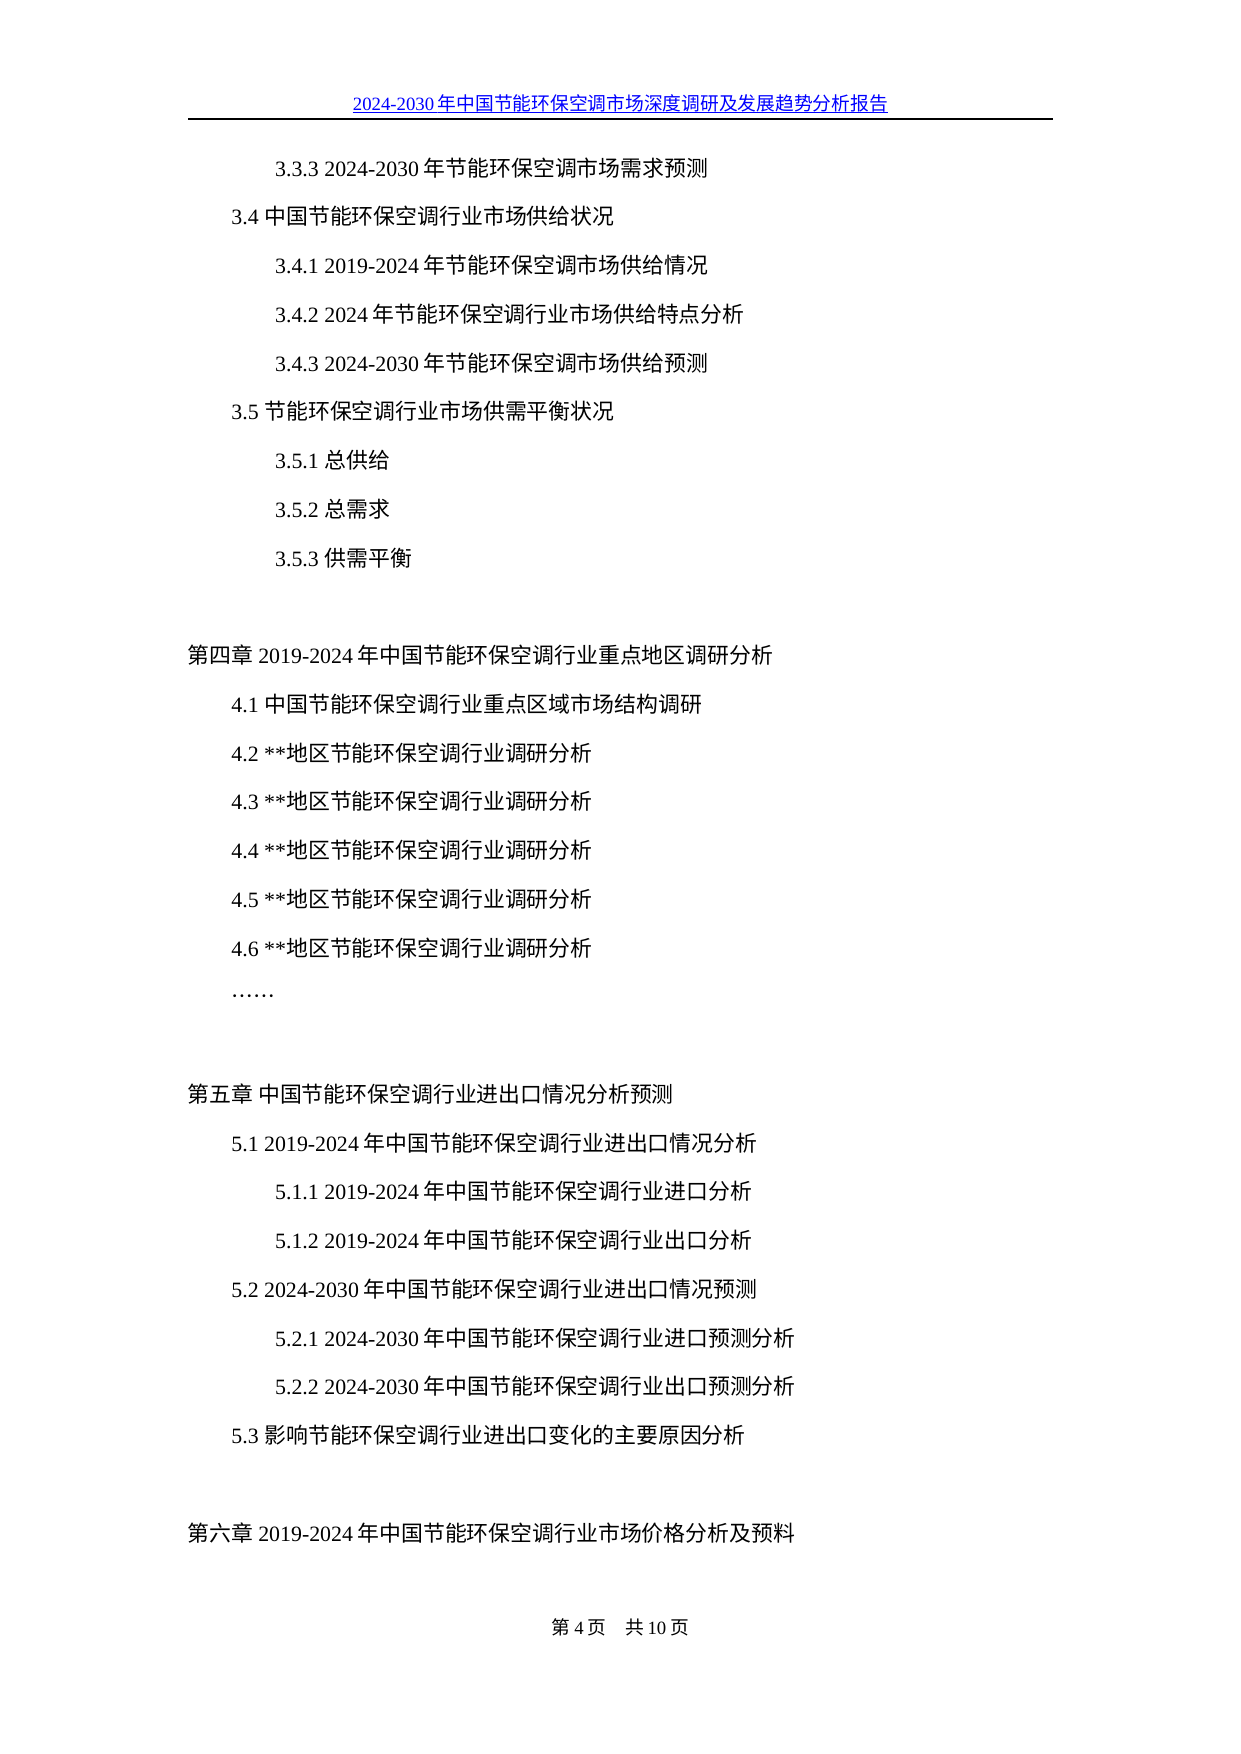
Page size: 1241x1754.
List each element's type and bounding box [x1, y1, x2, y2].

text [187, 150, 1053, 1548]
